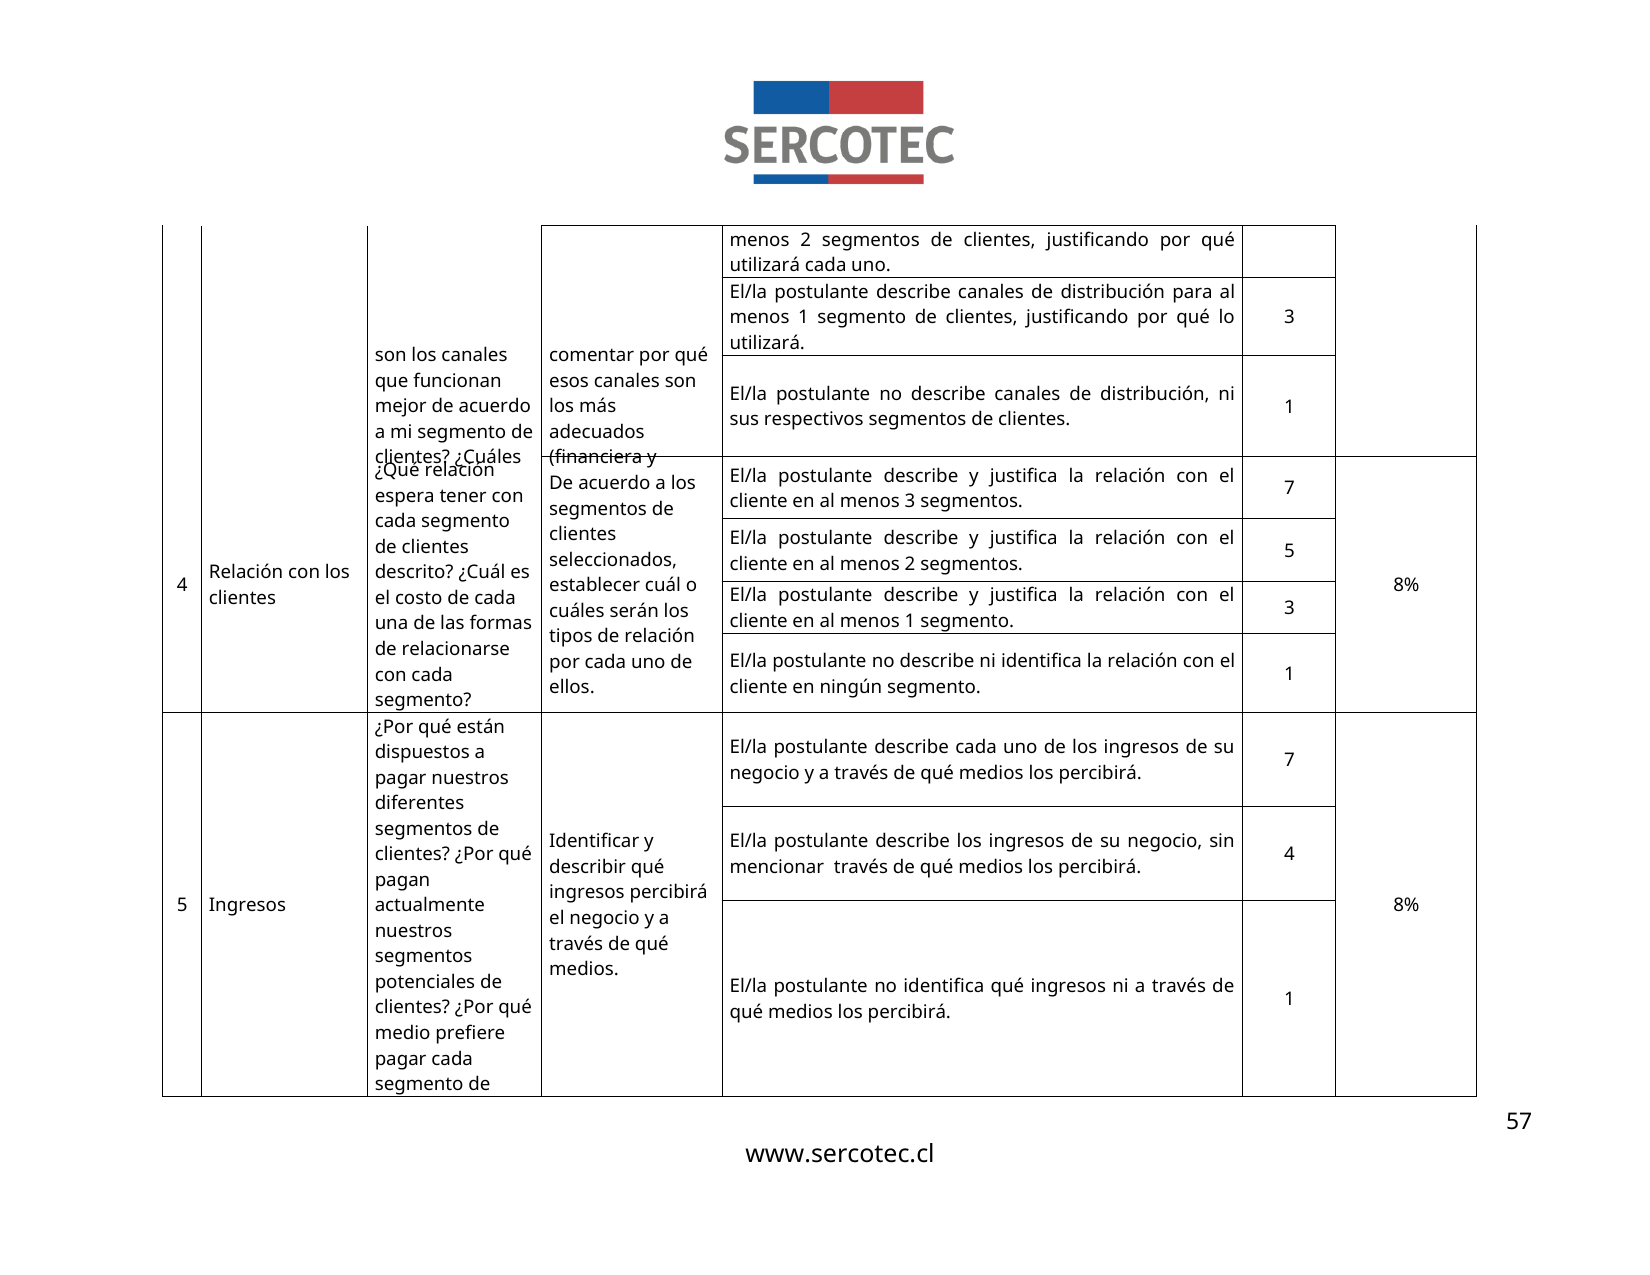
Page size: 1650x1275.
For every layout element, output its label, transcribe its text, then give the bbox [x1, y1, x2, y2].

table_cell 1 [1243, 634, 1335, 712]
table_cell El/la postulante describe canales de distribución para al menos 2 segmentos de clientes, justificando por qué utilizará cada uno. [723, 226, 1242, 277]
table_cell El/la postulante describe cada uno de los ingresos de su negocio y a través de qué medios los percibirá. [723, 713, 1242, 806]
table_cell El/la postulante describe y justifica la relación con el cliente en al menos 2 segmentos. [723, 519, 1242, 581]
picture [714, 73, 965, 194]
table_cell El/la postulante no describe canales de distribución, ni sus respectivos segmentos de clientes. [723, 356, 1242, 456]
table_cell 3 [1243, 278, 1335, 355]
table_cell 5 [1243, 226, 1335, 277]
table_cell 8% [1336, 713, 1476, 1096]
table_cell El/la postulante no identifica qué ingresos ni a través de qué medios los percibirá. [723, 901, 1242, 1096]
table_cell 3 [1243, 582, 1335, 633]
table_cell 4 [163, 456, 201, 712]
table_cell 7 [1243, 457, 1335, 518]
table_cell 5 [163, 713, 201, 1096]
table_cell De acuerdo a los segmentos de clientes seleccionados, establecer cuál o cuáles serán los tipos de relación por cada uno de ellos. [542, 457, 722, 712]
table_cell 5 [1243, 519, 1335, 581]
table_cell 8% [1336, 457, 1476, 712]
table_cell 4 [1243, 807, 1335, 899]
table_cell 1 [1243, 356, 1335, 456]
table_cell El/la postulante describe y justifica la relación con el cliente en al menos 3 segmentos. [723, 457, 1242, 518]
table_cell ¿Qué relación espera tener con cada segmento de clientes descrito? ¿Cuál es el costo de cada una de las formas de relacionarse con cada segmento? [368, 456, 541, 712]
table_cell Ingresos [202, 713, 367, 1096]
table_cell El/la postulante no describe ni identifica la relación con el cliente en ningún segmento. [723, 634, 1242, 712]
table_cell 7 [1243, 713, 1335, 806]
table_cell Relación con los clientes [202, 456, 367, 712]
table_cell ¿Por qué están dispuestos a pagar nuestros diferentes segmentos de clientes? ¿Por qué pagan actualmente nuestros segmentos potenciales de clientes? ¿Por qué medio prefiere pagar cada segmento de clientes? [368, 713, 541, 1096]
table_cell El/la postulante describe canales de distribución para al menos 1 segmento de clientes, justificando por qué lo utilizará. [723, 278, 1242, 355]
table_cell El/la postulante describe los ingresos de su negocio, sin mencionar través de qué medios los percibirá. [723, 807, 1242, 899]
table_cell Identificar y describir qué ingresos percibirá el negocio y a través de qué medios. [542, 713, 722, 1096]
table_cell El/la postulante describe y justifica la relación con el cliente en al menos 1 segmento. [723, 582, 1242, 633]
table_cell 1 [1243, 901, 1335, 1096]
